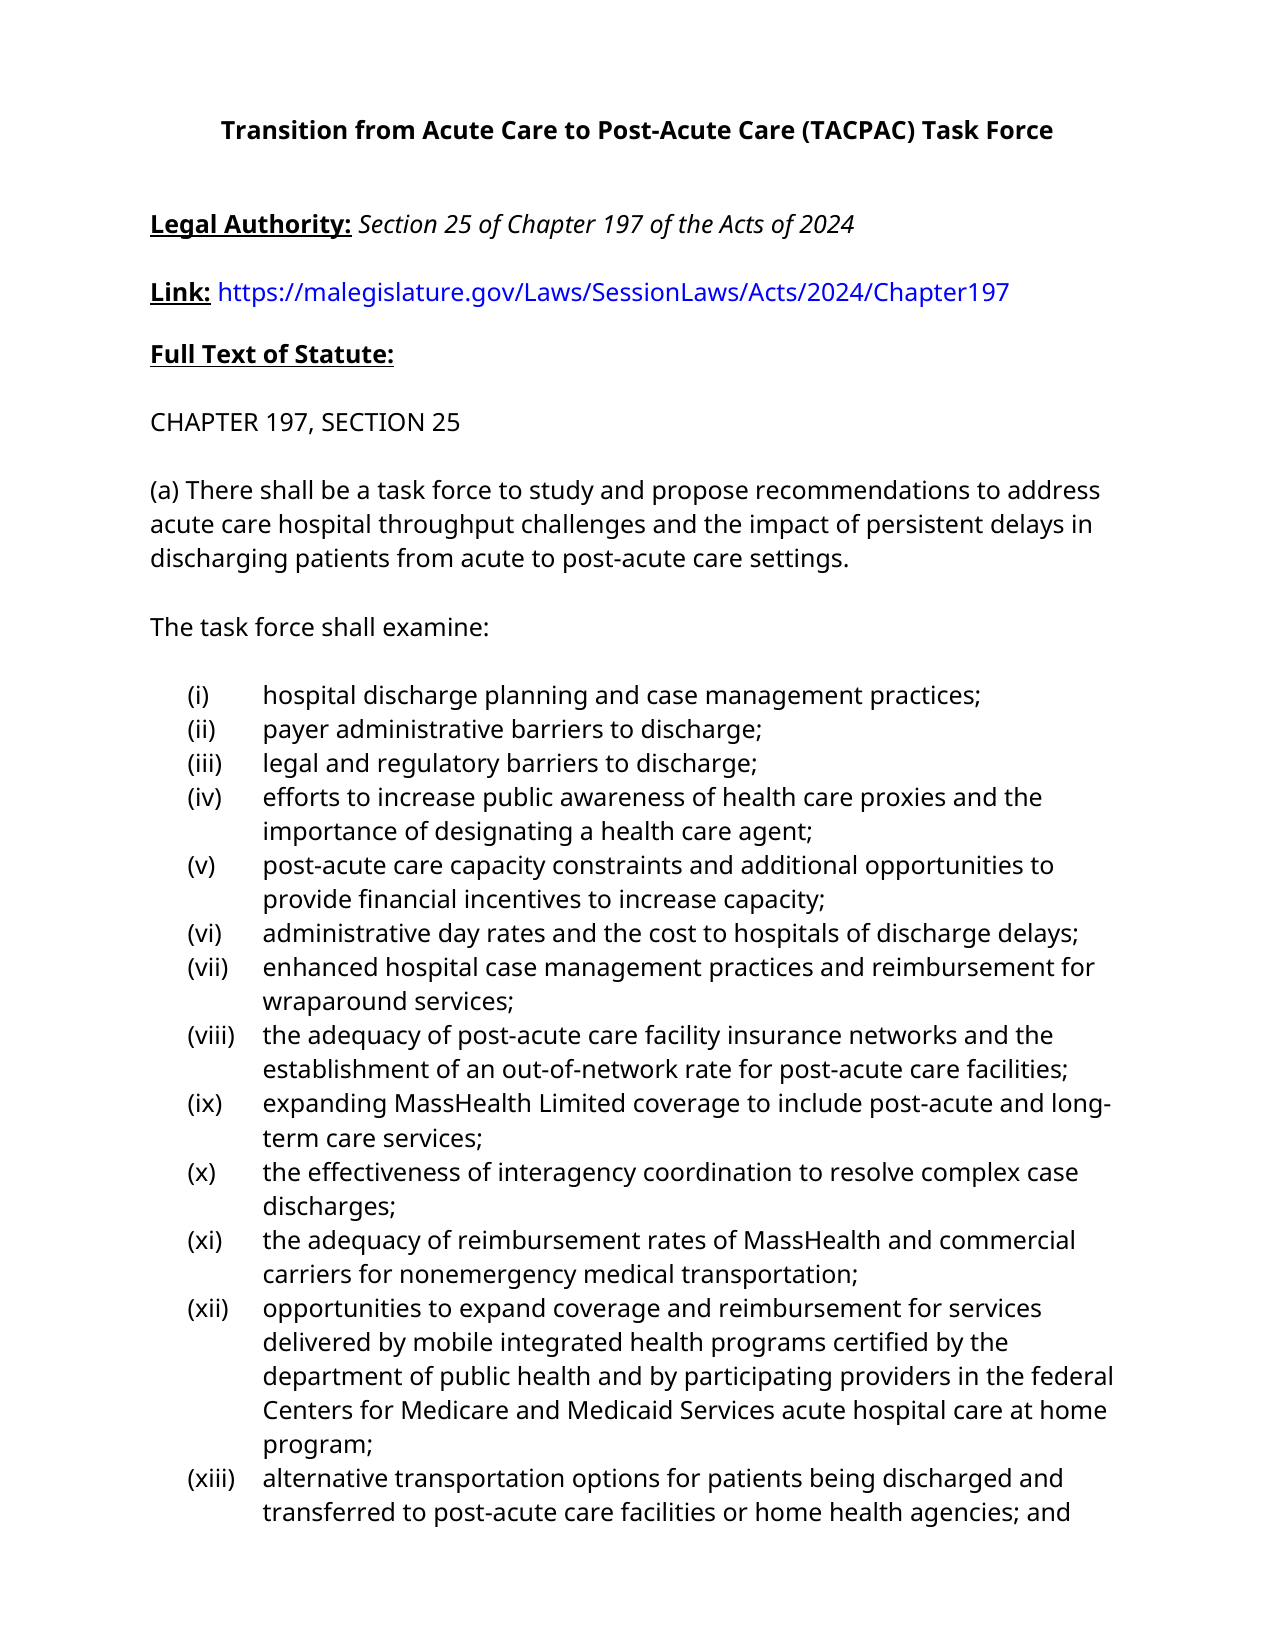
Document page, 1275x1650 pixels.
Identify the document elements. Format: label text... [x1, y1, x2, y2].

text Full Text of Statute: [150, 337, 1125, 371]
text CHAPTER 197, SECTION 25 [150, 405, 1125, 439]
list expanding MassHealth Limited coverage to include post-acute and long-term care services; [187, 1086, 1125, 1154]
text (a) There shall be a task force to study and propose recommendations to address acute care hospital throughput challenges and the impact of persistent delays in discharging patients from acute to post-acute care settings. [150, 473, 1125, 575]
text Link: https://malegislature.gov/Laws/SessionLaws/Acts/2024/Chapter197 [150, 275, 1097, 309]
list enhanced hospital case management practices and reimbursement for wraparound services; [187, 950, 1125, 1018]
list payer administrative barriers to discharge; [187, 711, 1125, 746]
list the adequacy of post-acute care facility insurance networks and the establishment of an out-of-network rate for post-acute care facilities; [187, 1018, 1125, 1086]
list administrative day rates and the cost to hospitals of discharge delays; [187, 916, 1125, 950]
text Transition from Acute Care to Post-Acute Care (TACPAC) Task Force [150, 112, 1125, 147]
list hospital discharge planning and case management practices; [187, 677, 1125, 711]
list opportunities to expand coverage and reimbursement for services delivered by mobile integrated health programs certified by the department of public health and by participating providers in the federal Centers for Medicare and Medicaid Services acute hospital care at home program; [187, 1291, 1125, 1461]
list the effectiveness of interagency coordination to resolve complex case discharges; [187, 1154, 1125, 1222]
text The task force shall examine: [150, 609, 1125, 643]
text Legal Authority: Section 25 of Chapter 197 of the Acts of 2024 [150, 207, 1125, 241]
list legal and regulatory barriers to discharge; [187, 746, 1125, 779]
list the adequacy of reimbursement rates of MassHealth and commercial carriers for nonemergency medical transportation; [187, 1222, 1125, 1291]
list alternative transportation options for patients being discharged and transferred to post-acute care facilities or home health agencies; and [187, 1461, 1125, 1529]
list efforts to increase public awareness of health care proxies and the importance of designating a health care agent; [187, 779, 1125, 848]
list post-acute care capacity constraints and additional opportunities to provide financial incentives to increase capacity; [187, 848, 1125, 916]
